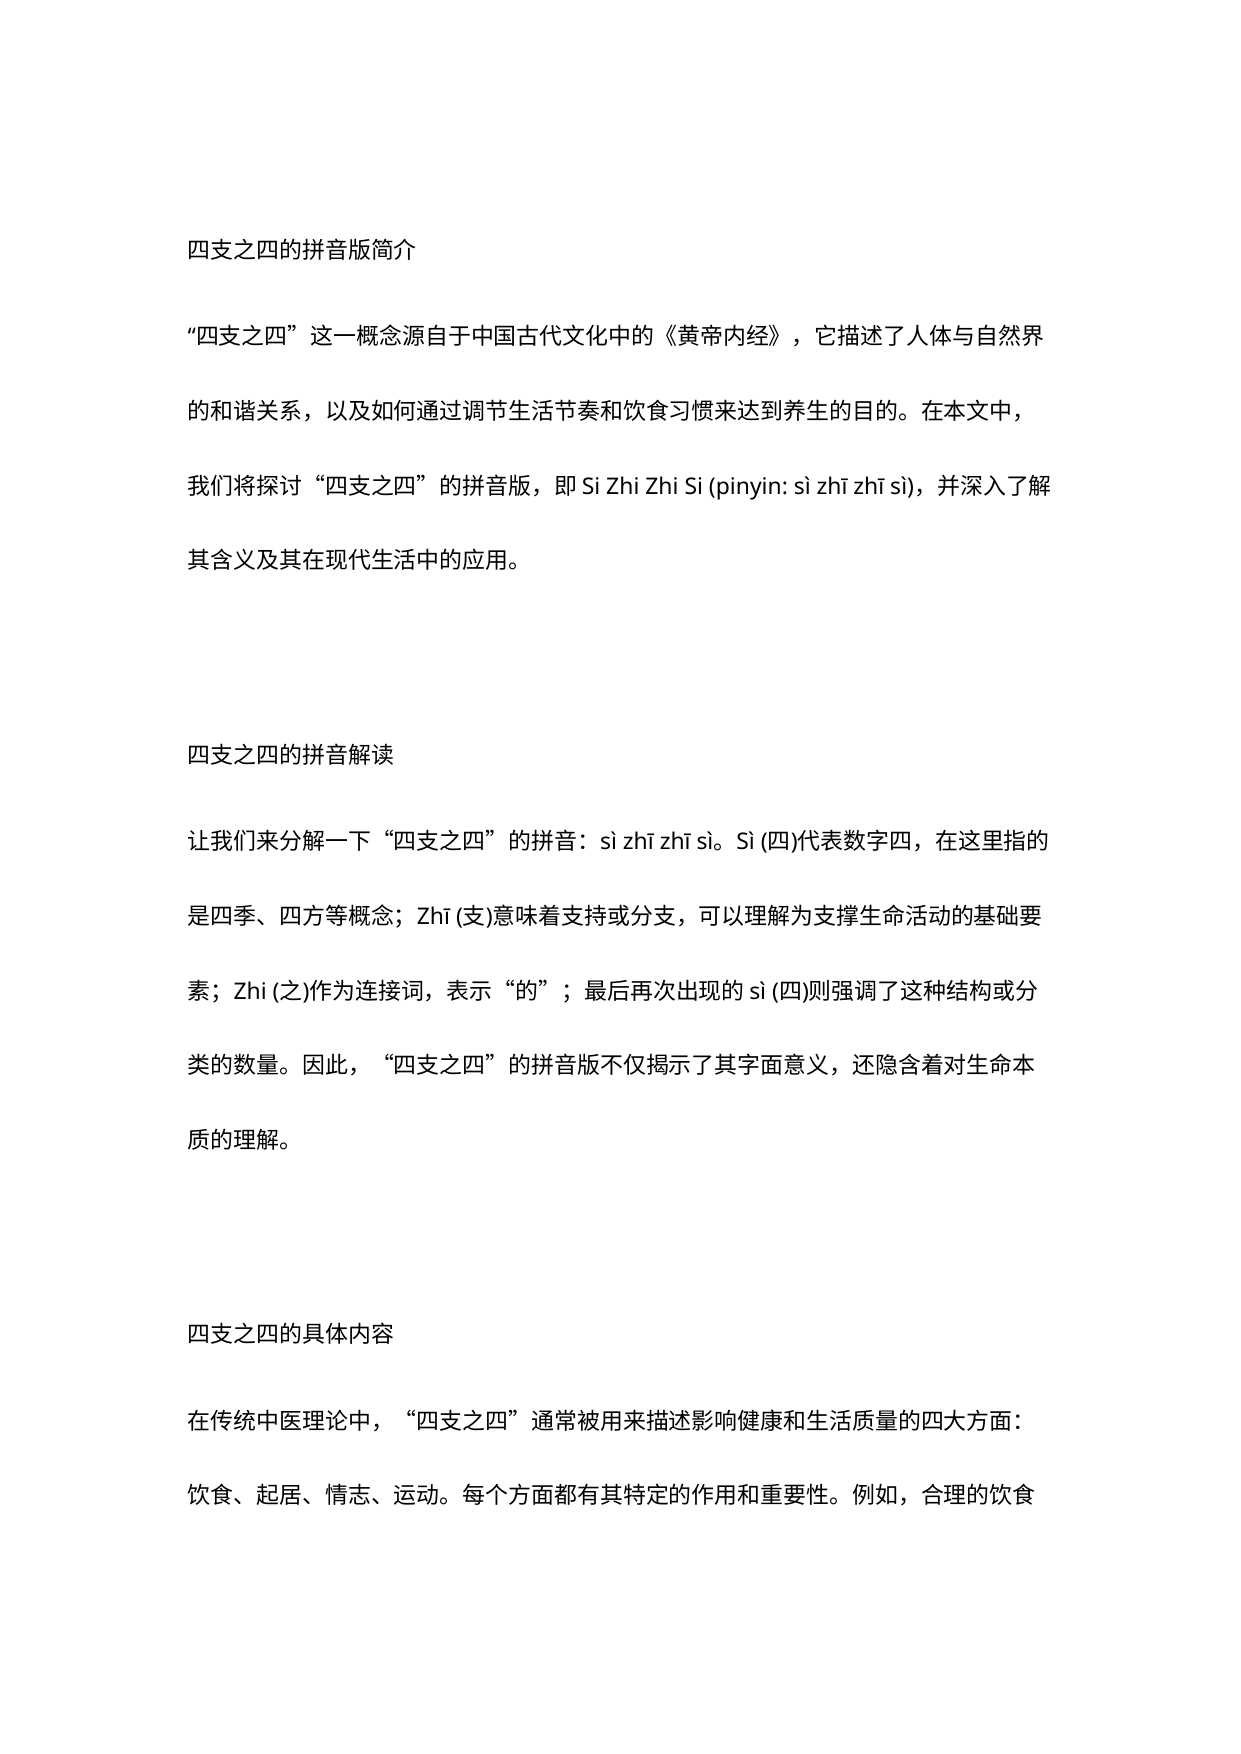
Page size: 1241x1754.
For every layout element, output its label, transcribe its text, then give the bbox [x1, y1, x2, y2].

text 让我们来分解一下“四支之四”的拼音：sì zhī zhī sì。Sì (四)代表数字四，在这里指的是四季、四方等概念；Zhī (支)意味着支持或分支，可以理解为支撑生命活动的基础要素；Zhi (之)作为连接词，表示“的”；最后再次出现的sì (四)则强调了这种结构或分类的数量。因此，“四支之四”的拼音版不仅揭示了其字面意义，还隐含着对生命本质的理解。 [187, 807, 1053, 1171]
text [187, 1387, 1053, 1527]
text 四支之四的拼音版简介 [187, 216, 1053, 281]
text 四支之四的拼音解读 [187, 721, 1053, 786]
text 四支之四的具体内容 [187, 1300, 1053, 1365]
text “四支之四”这一概念源自于中国古代文化中的《黄帝内经》，它描述了人体与自然界的和谐关系，以及如何通过调节生活节奏和饮食习惯来达到养生的目的。在本文中，我们将探讨“四支之四”的拼音版，即Si Zhi Zhi Si (pinyin: sì zhī zhī sì)，并深入了解其含义及其在现代生活中的应用。 [187, 302, 1053, 591]
